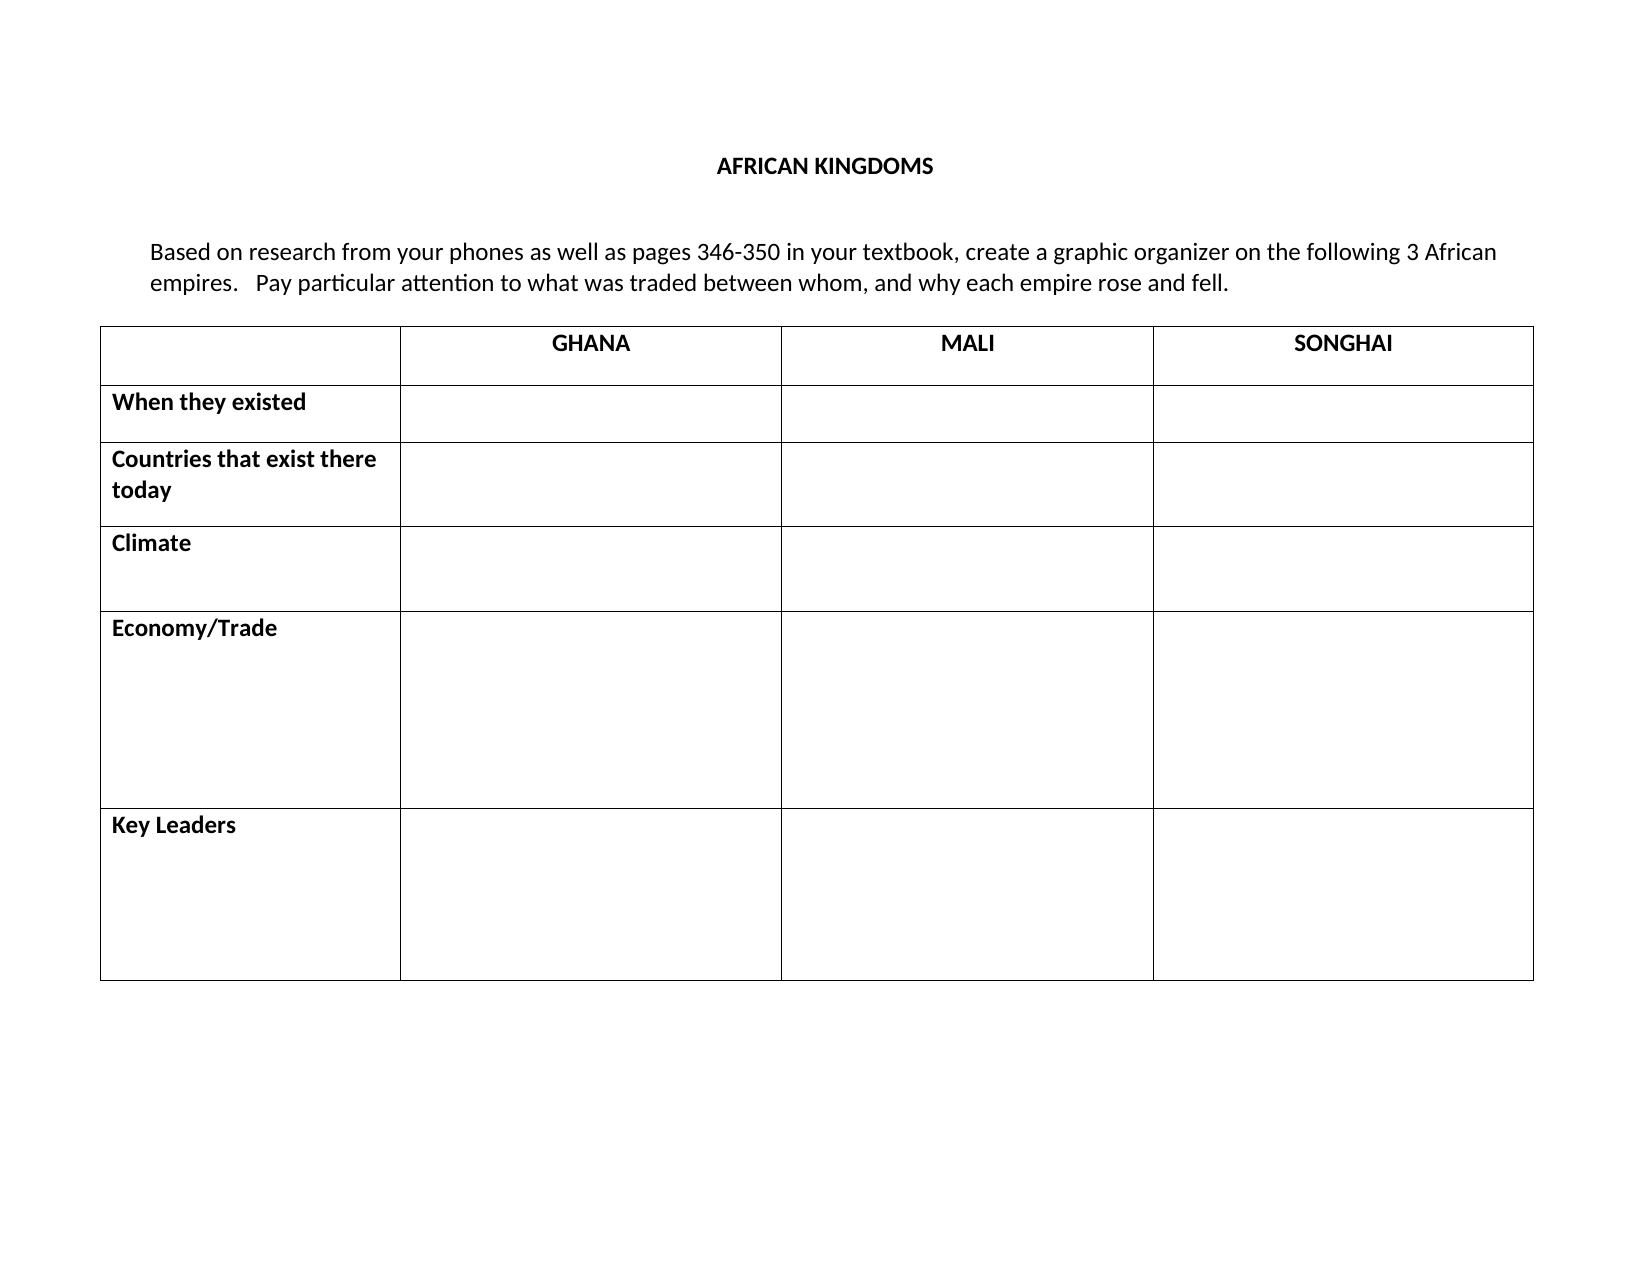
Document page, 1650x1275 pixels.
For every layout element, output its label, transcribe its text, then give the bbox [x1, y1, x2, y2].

table_cell [782, 443, 1153, 526]
table_cell [782, 612, 1153, 808]
table_cell [1154, 612, 1533, 808]
table_cell [401, 612, 781, 808]
table_cell [1154, 527, 1533, 611]
table_cell [782, 386, 1153, 442]
table_cell When they existed [101, 386, 400, 442]
table_cell [401, 527, 781, 611]
text Based on research from your phones as well as pages 346-350 in your textbook, create a graphic organizer on the following 3 African empires. Pay particular attention to what was traded between whom, and why each empire rose and fell. [150, 237, 1500, 298]
table_cell [782, 809, 1153, 979]
text AFRICAN KINGDOMS [150, 150, 1500, 181]
table_cell [401, 809, 781, 979]
table_header SONGHAI [1154, 327, 1533, 385]
table_cell [1154, 386, 1533, 442]
table_cell Climate [101, 527, 400, 611]
table_cell [1154, 443, 1533, 526]
table_cell [401, 443, 781, 526]
table_header MALI [782, 327, 1153, 385]
table_cell [401, 386, 781, 442]
table_cell Economy/Trade [101, 612, 400, 808]
table_header GHANA [401, 327, 781, 385]
table_cell [782, 527, 1153, 611]
table_cell Countries that exist there today [101, 443, 400, 526]
table_header [101, 327, 400, 385]
table_cell Key Leaders [101, 809, 400, 979]
table_cell [1154, 809, 1533, 979]
